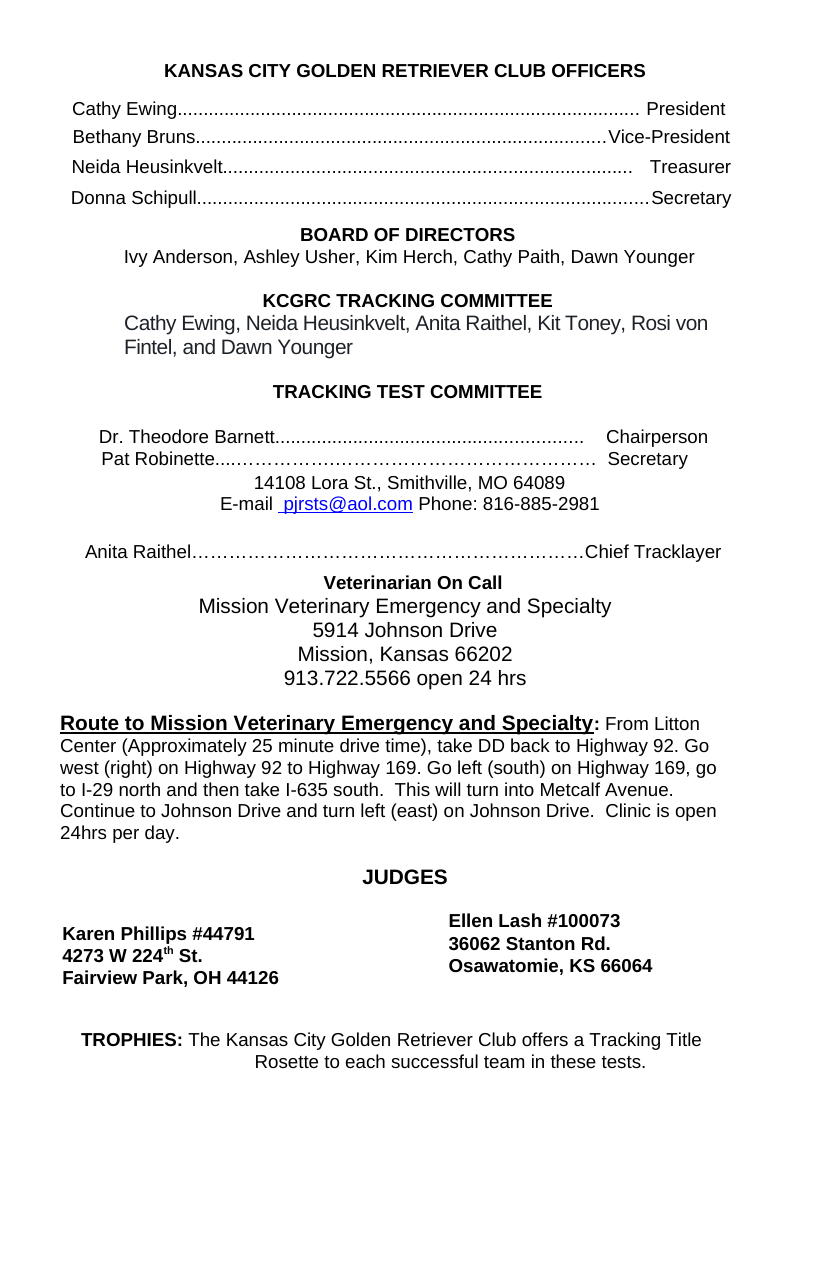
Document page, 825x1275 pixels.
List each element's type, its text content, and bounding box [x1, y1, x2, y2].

text Ellen Lash #100073 [448, 910, 678, 932]
text Bethany Bruns Vice-President [72, 126, 794, 147]
text Veterinarian On Call [32, 572, 794, 593]
text TROPHIES: The Kansas City Golden Retriever Club offers a Tracking Title Rosette to each successful team in these tests. [81, 1028, 731, 1072]
subtitle TRACKING TEST COMMITTEE [21, 381, 794, 402]
text Neida Heusinkvelt Treasurer [71, 156, 794, 177]
text Anita Raithel………………………………………………………Chief Tracklayer [12, 541, 794, 563]
text Cathy Ewing President [72, 98, 794, 120]
text Mission Veterinary Emergency and Specialty [157, 594, 652, 618]
subtitle BOARD OF DIRECTORS [21, 223, 794, 245]
text 4273 W 224th St. [62, 944, 286, 966]
text Pat Robinette....…………….…………………………………… Secretary [13, 447, 794, 469]
text Mission, Kansas 66202 913.722.5566 open 24 hrs [240, 642, 569, 690]
text Karen Phillips #44791 [62, 922, 286, 944]
subtitle 36062 Stanton Rd. Osawatomie, KS 66064 [448, 932, 697, 976]
text Dr. Theodore Barnett..... Chairperson [13, 426, 794, 447]
text E-mail pjrsts@aol.com Phone: 816-885-2981 [25, 493, 794, 515]
text Route to Mission Veterinary Emergency and Specialty: From Litton Center (Approximately 25 minute drive time), take DD back to Highway 92. Go west (right) on Highway 92 to Highway 169. Go left (south) on Highway 169, go to I-29 north and then take I-635 south. This will turn into Metcalf Avenue. Continue to Johnson Drive and turn left (east) on Johnson Drive. Clinic is open 24hrs per day. [60, 711, 733, 843]
subtitle KANSAS CITY GOLDEN RETRIEVER CLUB OFFICERS [157, 59, 653, 81]
subtitle KCGRC TRACKING COMMITTEE [21, 289, 794, 311]
text 5914 Johnson Drive [157, 618, 652, 642]
text JUDGES [16, 864, 794, 888]
text 14108 Lora St., Smithville, MO 64089 [25, 471, 794, 493]
text Cathy Ewing, Neida Heusinkvelt, Anita Raithel, Kit Toney, Rosi von Fintel, and Dawn Younger [124, 311, 752, 359]
text Fairview Park, OH 44126 [62, 967, 286, 988]
text Ivy Anderson, Ashley Usher, Kim Herch, Cathy Paith, Dawn Younger [24, 246, 794, 267]
text Donna Schipull Secretary [71, 187, 794, 208]
